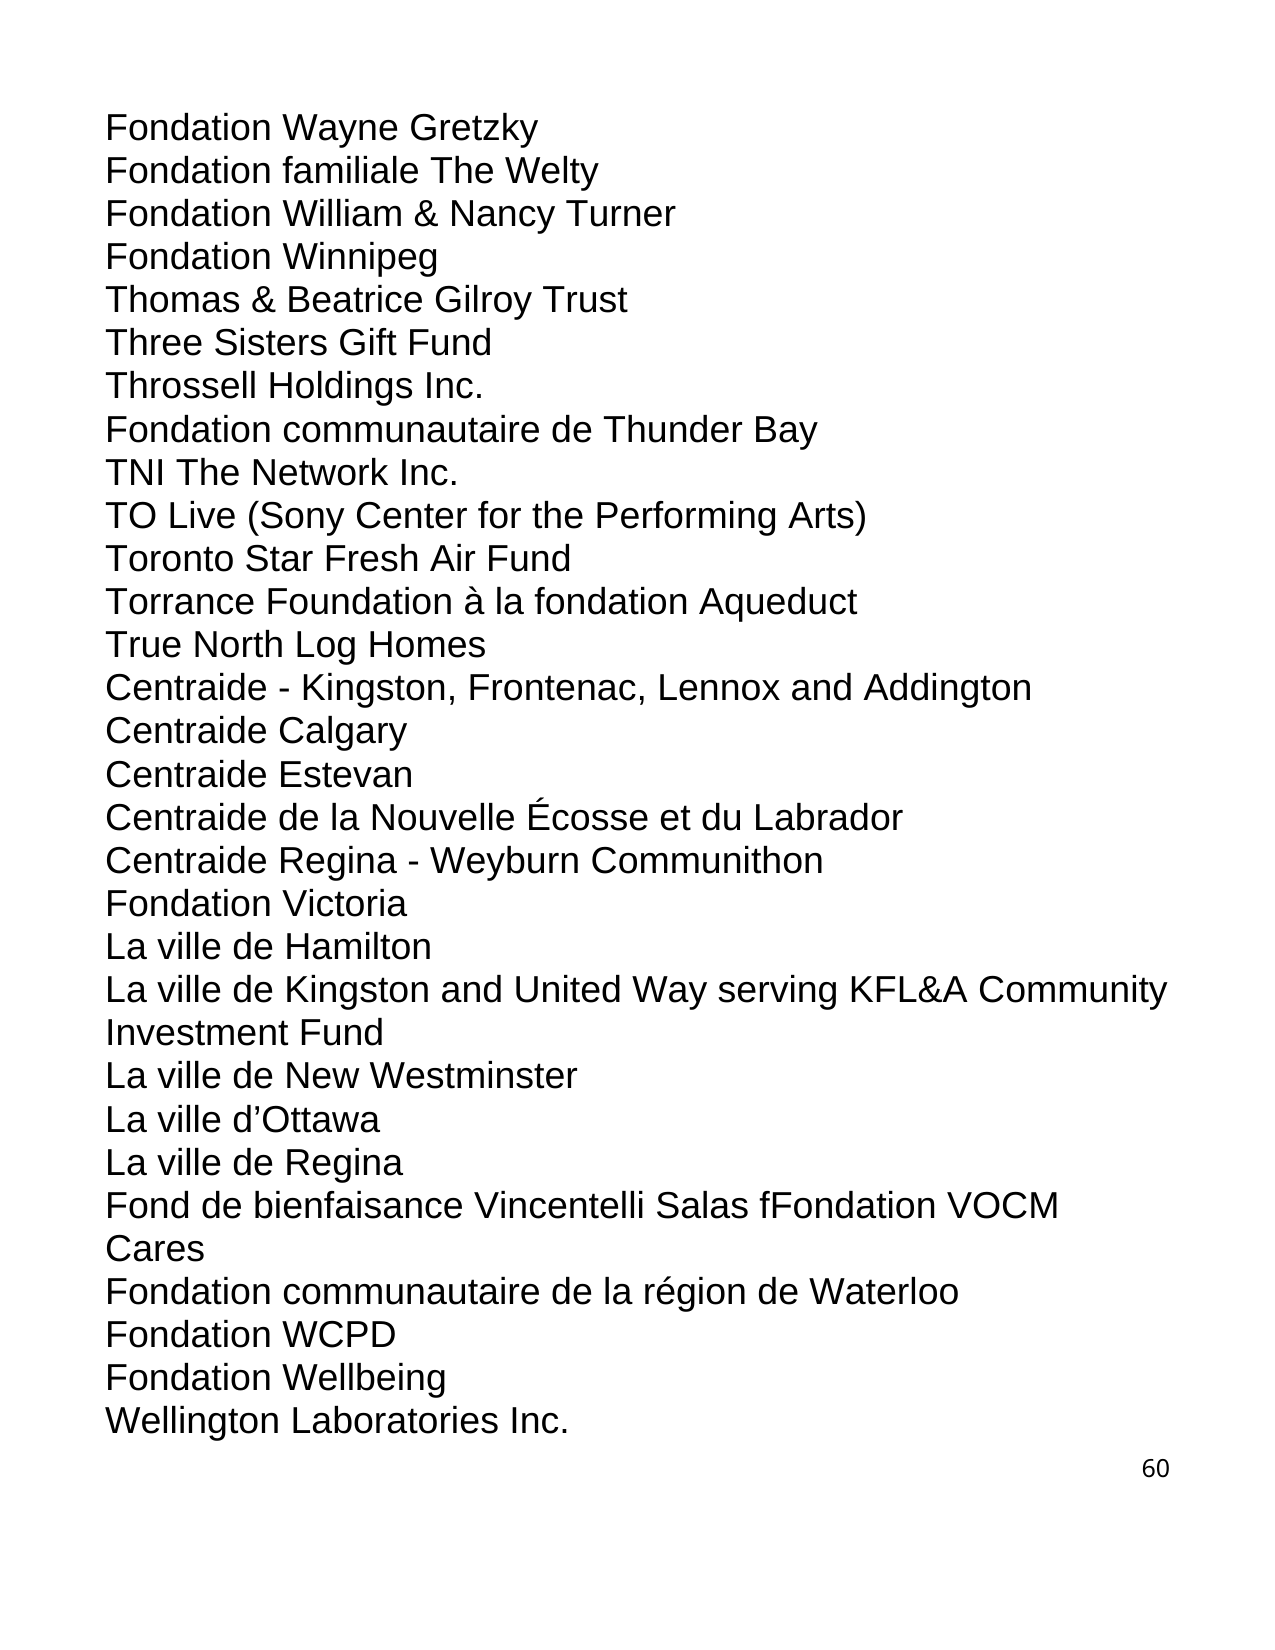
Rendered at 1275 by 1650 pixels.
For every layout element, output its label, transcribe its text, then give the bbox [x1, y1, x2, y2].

text Torrance Foundation à la fondation Aqueduct [105, 579, 1170, 622]
text TNI The Network Inc. [105, 450, 1170, 493]
text La ville de Hamilton [105, 924, 1170, 967]
text Centraide Estevan [105, 752, 1170, 795]
text True North Log Homes [105, 622, 1170, 666]
text Fondation communautaire de la région de Waterloo [105, 1269, 1170, 1312]
text Fondation Wayne Gretzky [105, 105, 1170, 148]
text Fondation WCPD [105, 1312, 1170, 1356]
text Centraide - Kingston, Frontenac, Lennox and Addington [105, 666, 1170, 709]
text Fondation familiale The Welty [105, 148, 1170, 191]
text Toronto Star Fresh Air Fund [105, 536, 1170, 579]
text Centraide Calgary [105, 709, 1170, 752]
text La ville d’Ottawa [105, 1097, 1170, 1140]
text Fond de bienfaisance Vincentelli Salas fFondation VOCM Cares [105, 1183, 1170, 1269]
text La ville de Regina [105, 1140, 1170, 1183]
text La ville de New Westminster [105, 1054, 1170, 1097]
text Three Sisters Gift Fund [105, 321, 1170, 364]
text Wellington Laboratories Inc. [105, 1399, 1170, 1442]
text Fondation Wellbeing [105, 1356, 1170, 1399]
text Fondation William & Nancy Turner [105, 191, 1170, 234]
text Centraide Regina - Weyburn Communithon [105, 838, 1170, 881]
text Throssell Holdings Inc. [105, 364, 1170, 407]
text TO Live (Sony Center for the Performing Arts) [105, 493, 1170, 536]
text Fondation communautaire de Thunder Bay [105, 407, 1170, 450]
text Thomas & Beatrice Gilroy Trust [105, 277, 1170, 321]
text Fondation Victoria [105, 881, 1170, 924]
text Fondation Winnipeg [105, 234, 1170, 277]
text Centraide de la Nouvelle Écosse et du Labrador [105, 795, 1170, 838]
text La ville de Kingston and United Way serving KFL&A Community Investment Fund [105, 967, 1170, 1054]
